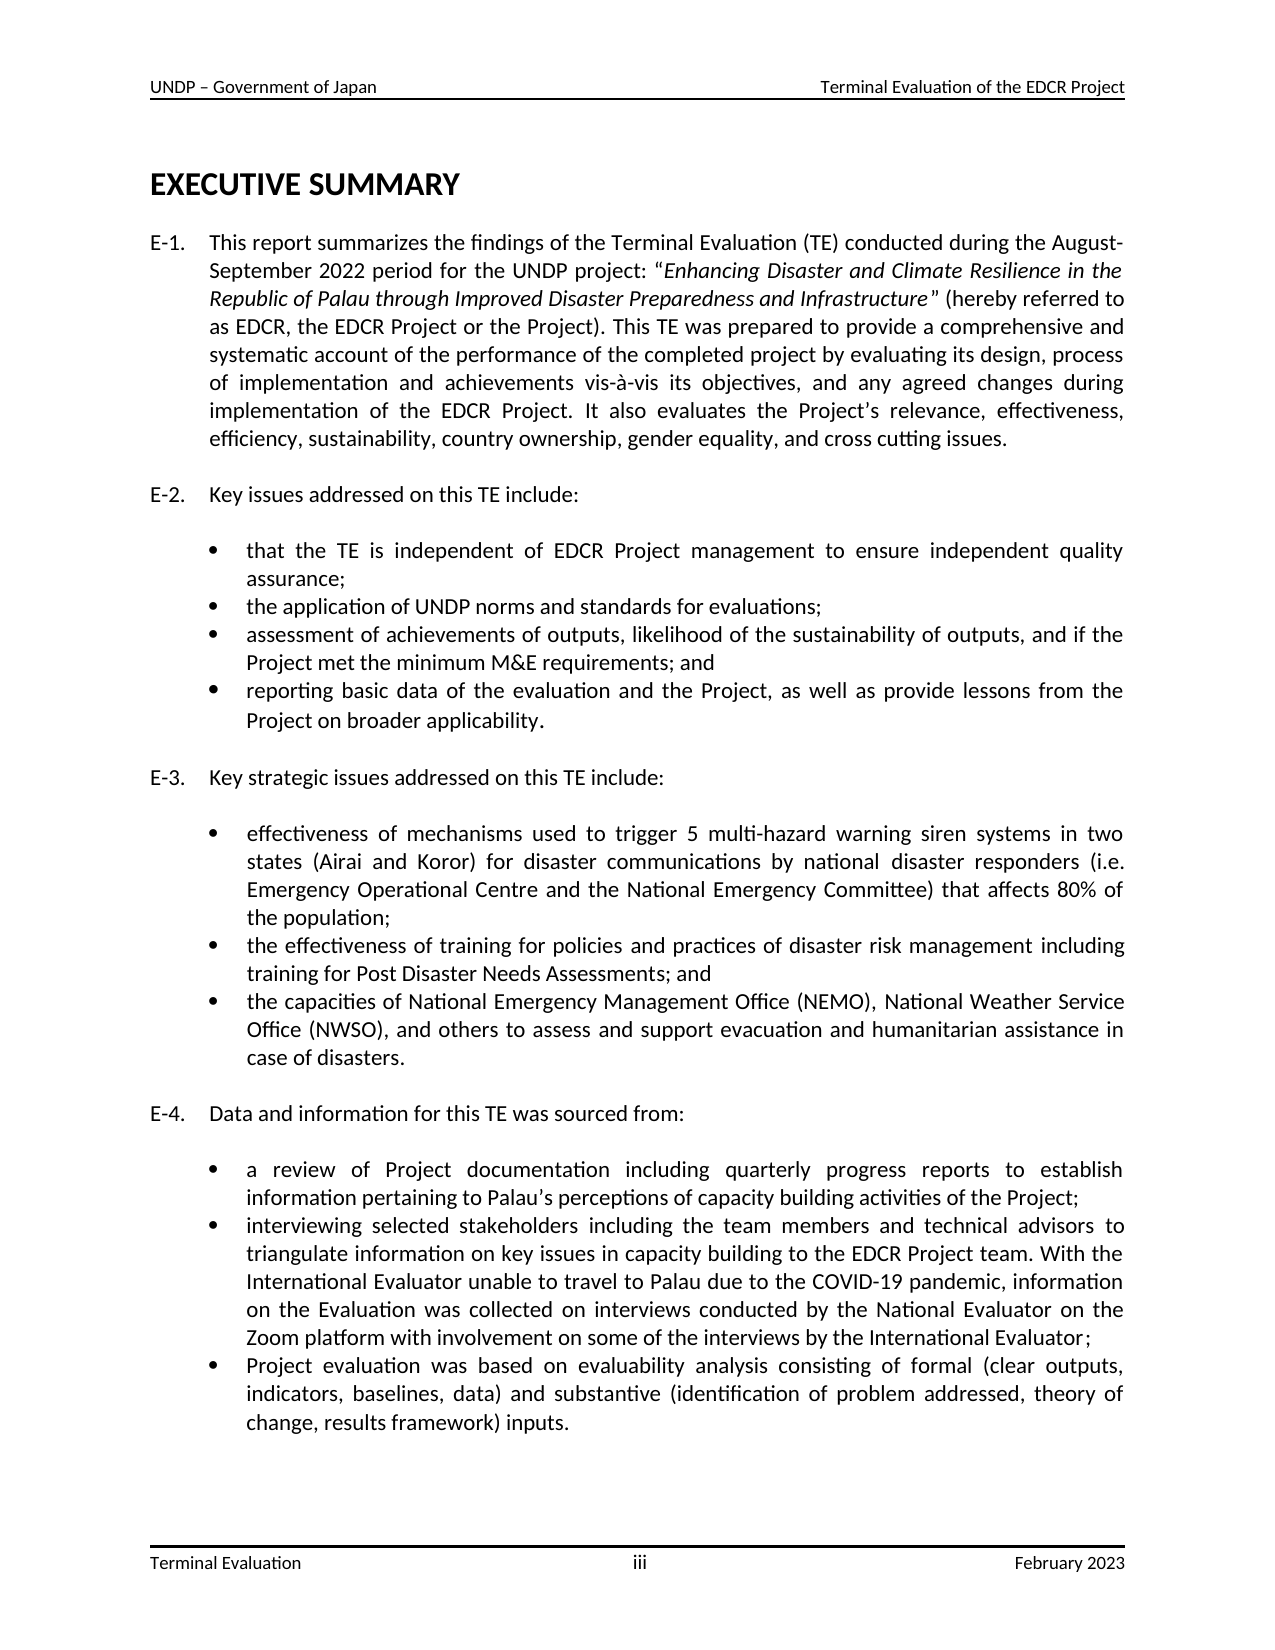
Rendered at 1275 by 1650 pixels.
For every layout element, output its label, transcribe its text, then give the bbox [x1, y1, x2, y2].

list the effectiveness of training for policies and practices of disaster risk management including training for Post Disaster Needs Assessments; and [209, 931, 1125, 987]
list assessment of achievements of outputs, likelihood of the sustainability of outputs, and if the Project met the minimum M&E requirements; and [209, 621, 1125, 677]
list Project evaluation was based on evaluability analysis consisting of formal (clear outputs, indicators, baselines, data) and substantive (identification of problem addressed, theory of change, results framework) inputs. [209, 1352, 1125, 1436]
list This report summarizes the findings of the Terminal Evaluation (TE) conducted during the August-September 2022 period for the UNDP project: “Enhancing Disaster and Climate Resilience in the Republic of Palau through Improved Disaster Preparedness and Infrastructure” (hereby referred to as EDCR, the EDCR Project or the Project). This TE was prepared to provide a comprehensive and systematic account of the performance of the completed project by evaluating its design, process of implementation and achievements vis-à-vis its objectives, and any agreed changes during implementation of the EDCR Project. It also evaluates the Project’s relevance, effectiveness, efficiency, sustainability, country ownership, gender equality, and cross cutting issues. [150, 228, 1125, 452]
list interviewing selected stakeholders including the team members and technical advisors to triangulate information on key issues in capacity building to the EDCR Project team. With the International Evaluator unable to travel to Palau due to the COVID-19 pandemic, information on the Evaluation was collected on interviews conducted by the National Evaluator on the Zoom platform with involvement on some of the interviews by the International Evaluator; [209, 1211, 1125, 1352]
list Key strategic issues addressed on this TE include: [150, 763, 1125, 791]
list reporting basic data of the evaluation and the Project, as well as provide lessons from the Project on broader applicability. [209, 677, 1125, 735]
list a review of Project documentation including quarterly progress reports to establish information pertaining to Palau’s perceptions of capacity building activities of the Project; [209, 1155, 1125, 1211]
list the application of UNDP norms and standards for evaluations; [209, 592, 1125, 621]
list effectiveness of mechanisms used to trigger 5 multi-hazard warning siren systems in two states (Airai and Koror) for disaster communications by national disaster responders (i.e. Emergency Operational Centre and the National Emergency Committee) that affects 80% of the population; [209, 819, 1125, 931]
list Data and information for this TE was sourced from: [150, 1099, 1125, 1127]
list that the TE is independent of EDCR Project management to ensure independent quality assurance; [209, 536, 1125, 592]
list the capacities of National Emergency Management Office (NEMO), National Weather Service Office (NWSO), and others to assess and support evacuation and humanitarian assistance in case of disasters. [209, 987, 1125, 1071]
subtitle Executive Summary [150, 162, 1125, 203]
list Key issues addressed on this TE include: [150, 480, 1125, 508]
